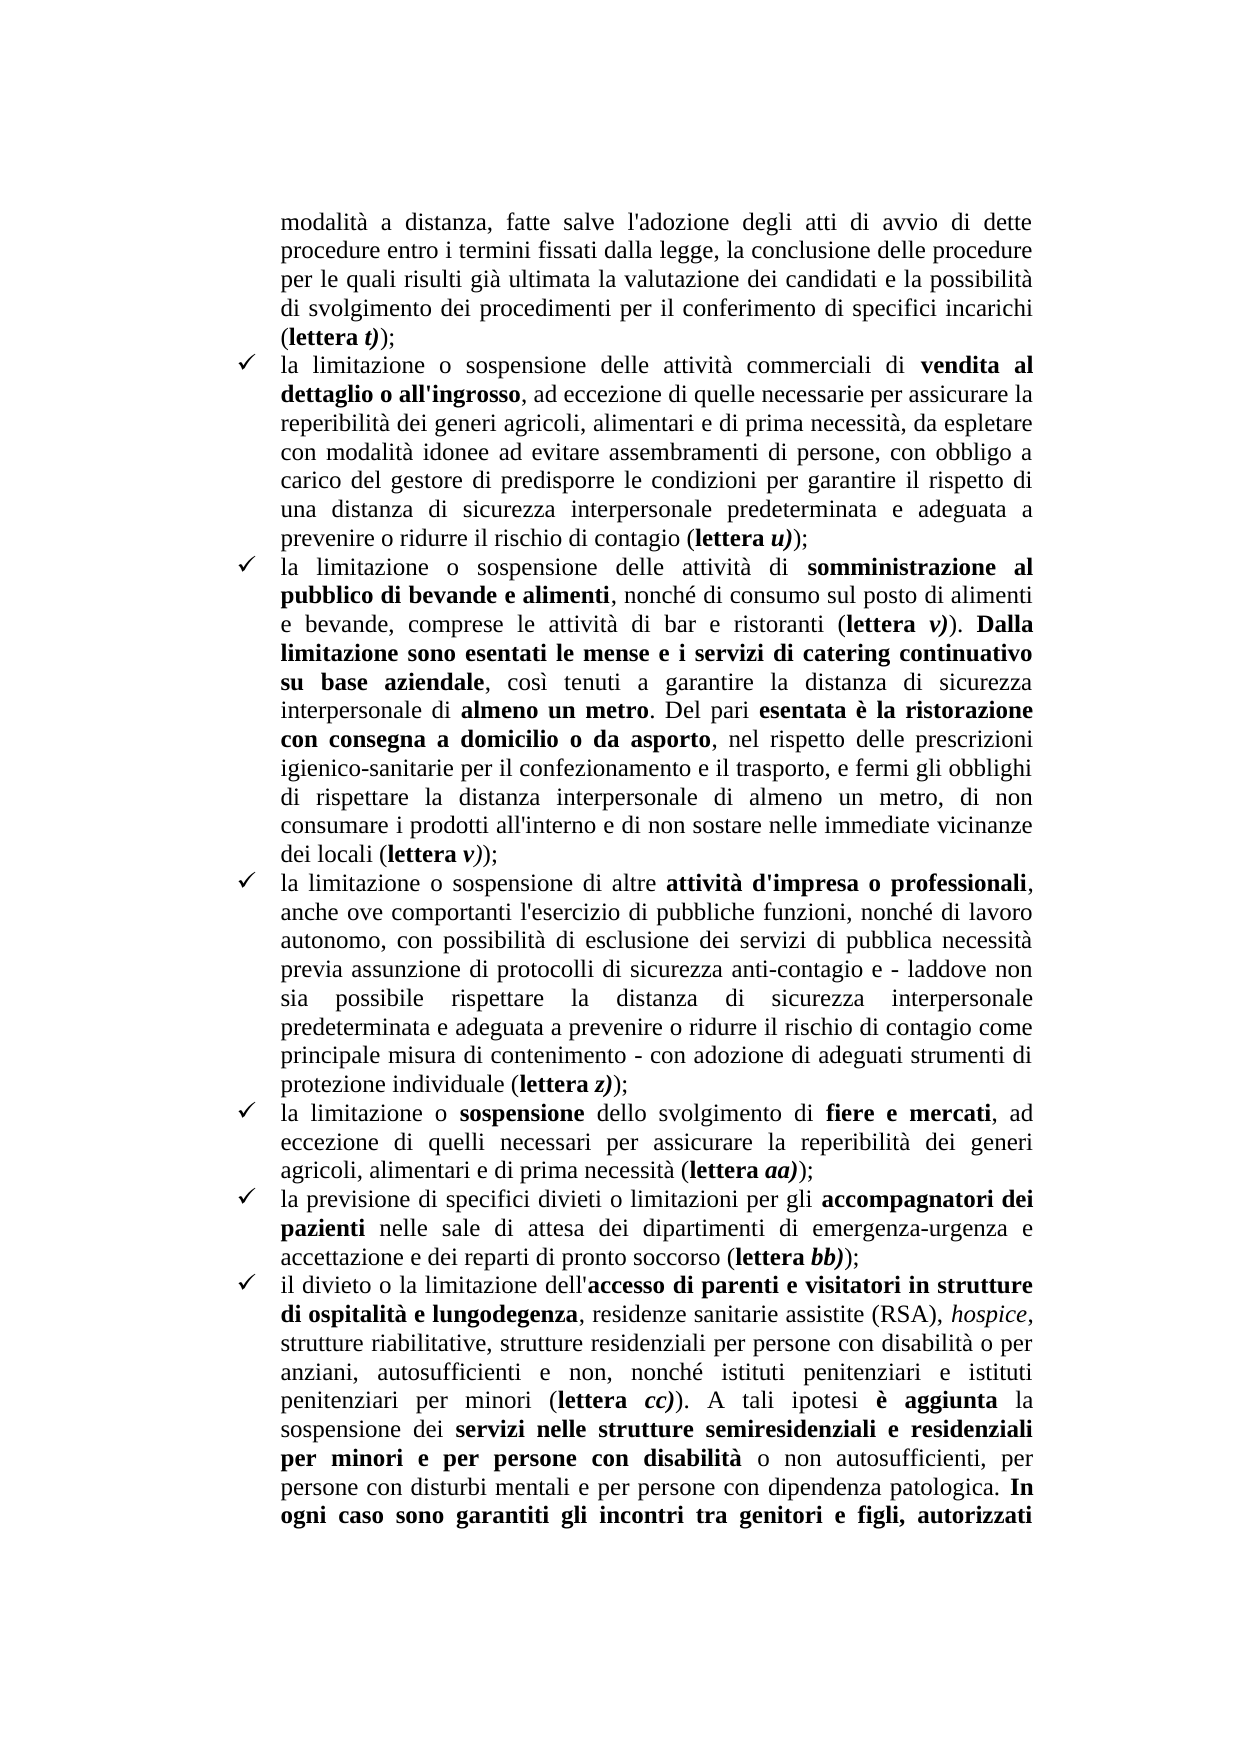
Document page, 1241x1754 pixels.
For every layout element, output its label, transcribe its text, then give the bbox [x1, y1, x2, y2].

list la limitazione o sospensione delle attività di somministrazione al pubblico di bevande e alimenti, nonché di consumo sul posto di alimenti e bevande, comprese le attività di bar e ristoranti (lettera v)). Dalla limitazione sono esentati le mense e i servizi di catering continuativo su base aziendale, così tenuti a garantire la distanza di sicurezza interpersonale di almeno un metro. Del pari esentata è la ristorazione con consegna a domicilio o da asporto, nel rispetto delle prescrizioni igienico-sanitarie per il confezionamento e il trasporto, e fermi gli obblighi di rispettare la distanza interpersonale di almeno un metro, di non consumare i prodotti all'interno e di non sostare nelle immediate vicinanze dei locali (lettera v)); [236, 552, 1033, 868]
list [236, 1271, 1033, 1529]
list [236, 207, 1033, 351]
list la limitazione o sospensione di altre attività d'impresa o professionali, anche ove comportanti l'esercizio di pubbliche funzioni, nonché di lavoro autonomo, con possibilità di esclusione dei servizi di pubblica necessità previa assunzione di protocolli di sicurezza anti-contagio e - laddove non sia possibile rispettare la distanza di sicurezza interpersonale predeterminata e adeguata a prevenire o ridurre il rischio di contagio come principale misura di contenimento - con adozione di adeguati strumenti di protezione individuale (lettera z)); [236, 868, 1033, 1098]
list la limitazione o sospensione delle attività commerciali di vendita al dettaglio o all'ingrosso, ad eccezione di quelle necessarie per assicurare la reperibilità dei generi agricoli, alimentari e di prima necessità, da espletare con modalità idonee ad evitare assembramenti di persone, con obbligo a carico del gestore di predisporre le condizioni per garantire il rispetto di una distanza di sicurezza interpersonale predeterminata e adeguata a prevenire o ridurre il rischio di contagio (lettera u)); [236, 351, 1033, 552]
list la limitazione o sospensione dello svolgimento di fiere e mercati, ad eccezione di quelli necessari per assicurare la reperibilità dei generi agricoli, alimentari e di prima necessità (lettera aa)); [236, 1098, 1033, 1184]
list la previsione di specifici divieti o limitazioni per gli accompagnatori dei pazienti nelle sale di attesa dei dipartimenti di emergenza-urgenza e accettazione e dei reparti di pronto soccorso (lettera bb)); [236, 1184, 1033, 1271]
